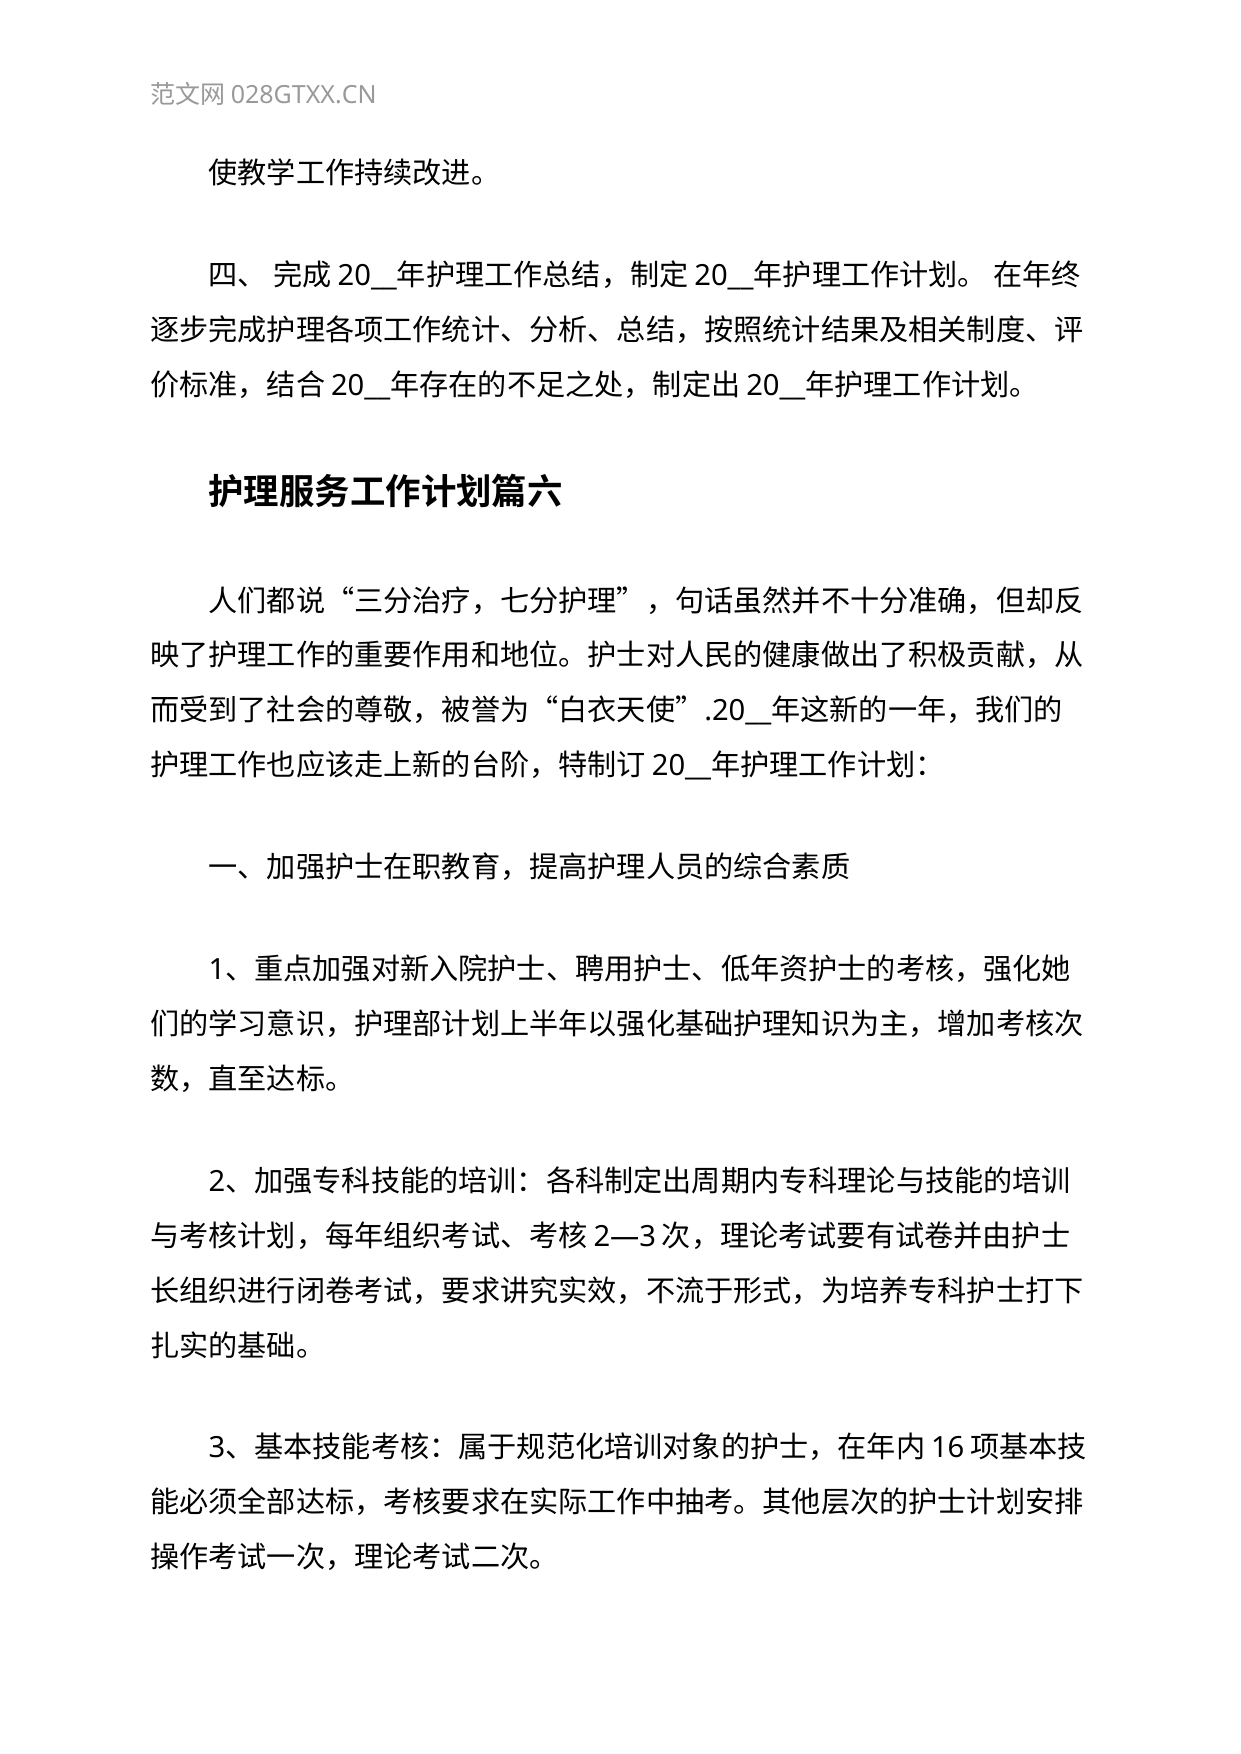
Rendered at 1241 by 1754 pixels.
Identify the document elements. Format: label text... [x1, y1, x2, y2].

text 1、重点加强对新入院护士、聘用护士、低年资护士的考核，强化她们的学习意识，护理部计划上半年以强化基础护理知识为主，增加考核次数，直至达标。 [150, 946, 1090, 1098]
text 一、加强护士在职教育，提高护理人员的综合素质 [150, 844, 1090, 886]
text 2、加强专科技能的培训：各科制定出周期内专科理论与技能的培训与考核计划，每年组织考试、考核2—3次，理论考试要有试卷并由护士长组织进行闭卷考试，要求讲究实效，不流于形式，为培养专科护士打下扎实的基础。 [150, 1157, 1090, 1364]
text 护理服务工作计划篇六 [150, 464, 1090, 515]
text 人们都说“三分治疗，七分护理”，句话虽然并不十分准确，但却反映了护理工作的重要作用和地位。护士对人民的健康做出了积极贡献，从而受到了社会的尊敬，被誉为“白衣天使”.20__年这新的一年，我们的护理工作也应该走上新的台阶，特制订20__年护理工作计划： [150, 577, 1090, 784]
text 使教学工作持续改进。 [150, 150, 1090, 192]
text 3、基本技能考核：属于规范化培训对象的护士，在年内16项基本技能必须全部达标，考核要求在实际工作中抽考。其他层次的护士计划安排操作考试一次，理论考试二次。 [150, 1424, 1090, 1576]
text 四、 完成20__年护理工作总结，制定20__年护理工作计划。 在年终逐步完成护理各项工作统计、分析、总结，按照统计结果及相关制度、评价标准，结合20__年存在的不足之处，制定出20__年护理工作计划。 [150, 252, 1090, 404]
